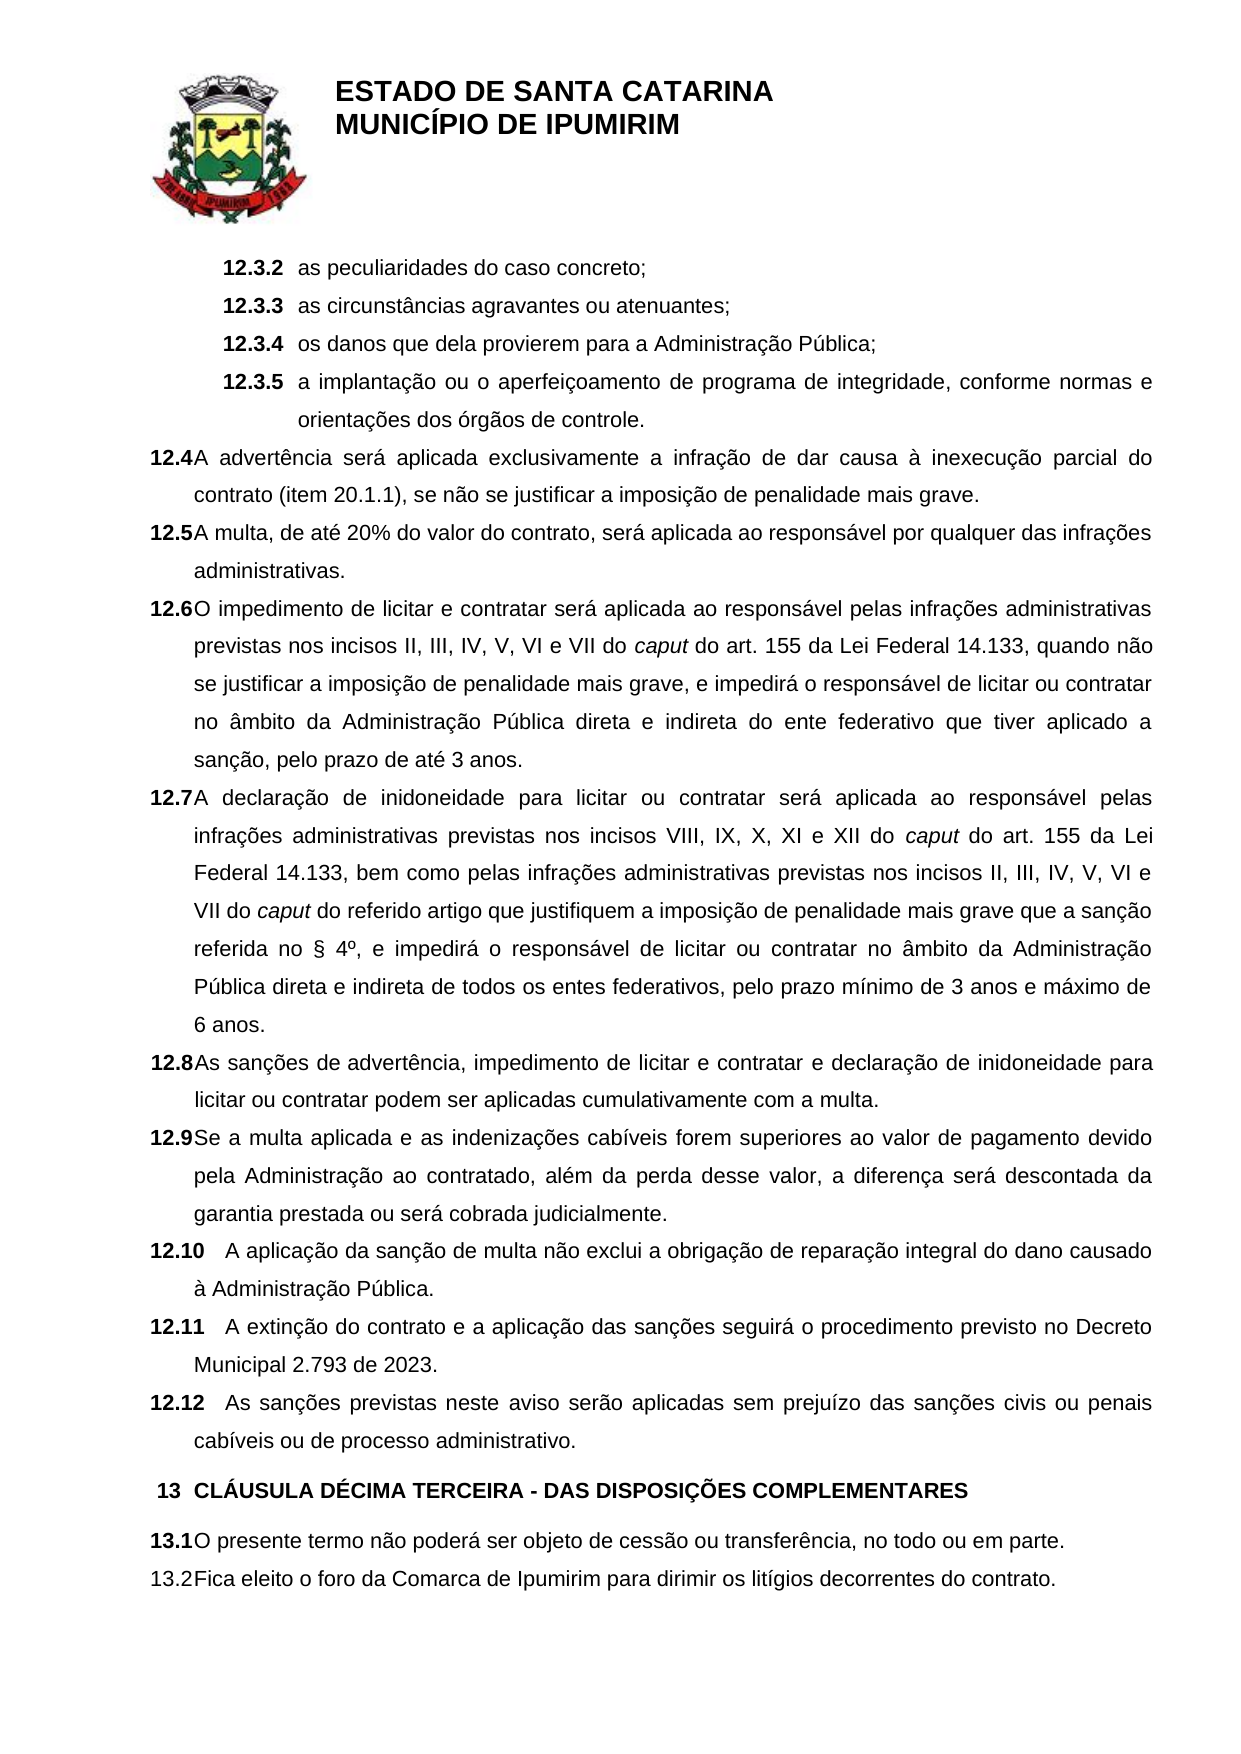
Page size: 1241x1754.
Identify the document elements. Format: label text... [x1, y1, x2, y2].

list Fica eleito o foro da Comarca de Ipumirim para dirimir os litígios decorrentes do contrato. [150, 1566, 1154, 1591]
list A extinção do contrato e a aplicação das sanções seguirá o procedimento previsto no Decreto Municipal 2.793 de 2023. [150, 1314, 1154, 1377]
list O impedimento de licitar e contratar será aplicada ao responsável pelas infrações administrativas previstas nos incisos II, III, IV, V, VI e VII do caput do art. 155 da Lei Federal 14.133, quando não se justificar a imposição de penalidade mais grave, e impedirá o responsável de licitar ou contratar no âmbito da Administração Pública direta e indireta do ente federativo que tiver aplicado a sanção, pelo prazo de até 3 anos. [150, 596, 1154, 772]
list as circunstâncias agravantes ou atenuantes; [223, 293, 1154, 318]
list A advertência será aplicada exclusivamente a infração de dar causa à inexecução parcial do contrato (item 20.1.1), se não se justificar a imposição de penalidade mais grave. [150, 444, 1154, 507]
list As sanções previstas neste aviso serão aplicadas sem prejuízo das sanções civis ou penais cabíveis ou de processo administrativo. [150, 1390, 1154, 1453]
list As sanções de advertência, impedimento de licitar e contratar e declaração de inidoneidade para licitar ou contratar podem ser aplicadas cumulativamente com a multa. [151, 1049, 1154, 1112]
picture [150, 73, 313, 227]
list CLÁUSULA DÉCIMA TERCEIRA - DAS DISPOSIÇÕES COMPLEMENTARES [157, 1478, 1154, 1503]
list O presente termo não poderá ser objeto de cessão ou transferência, no todo ou em parte. [150, 1528, 1154, 1553]
list os danos que dela provierem para a Administração Pública; [223, 331, 1154, 356]
list A declaração de inidoneidade para licitar ou contratar será aplicada ao responsável pelas infrações administrativas previstas nos incisos VIII, IX, X, XI e XII do caput do art. 155 da Lei Federal 14.133, bem como pelas infrações administrativas previstas nos incisos II, III, IV, V, VI e VII do caput do referido artigo que justifiquem a imposição de penalidade mais grave que a sanção referida no § 4º, e impedirá o responsável de licitar ou contratar no âmbito da Administração Pública direta e indireta de todos os entes federativos, pelo prazo mínimo de 3 anos e máximo de 6 anos. [150, 785, 1154, 1037]
list A multa, de até 20% do valor do contrato, será aplicada ao responsável por qualquer das infrações administrativas. [150, 520, 1154, 583]
list Se a multa aplicada e as indenizações cabíveis forem superiores ao valor de pagamento devido pela Administração ao contratado, além da perda desse valor, a diferença será descontada da garantia prestada ou será cobrada judicialmente. [150, 1125, 1154, 1226]
list a implantação ou o aperfeiçoamento de programa de integridade, conforme normas e orientações dos órgãos de controle. [223, 369, 1154, 432]
list A aplicação da sanção de multa não exclui a obrigação de reparação integral do dano causado à Administração Pública. [150, 1238, 1154, 1301]
list as peculiaridades do caso concreto; [223, 255, 1154, 281]
